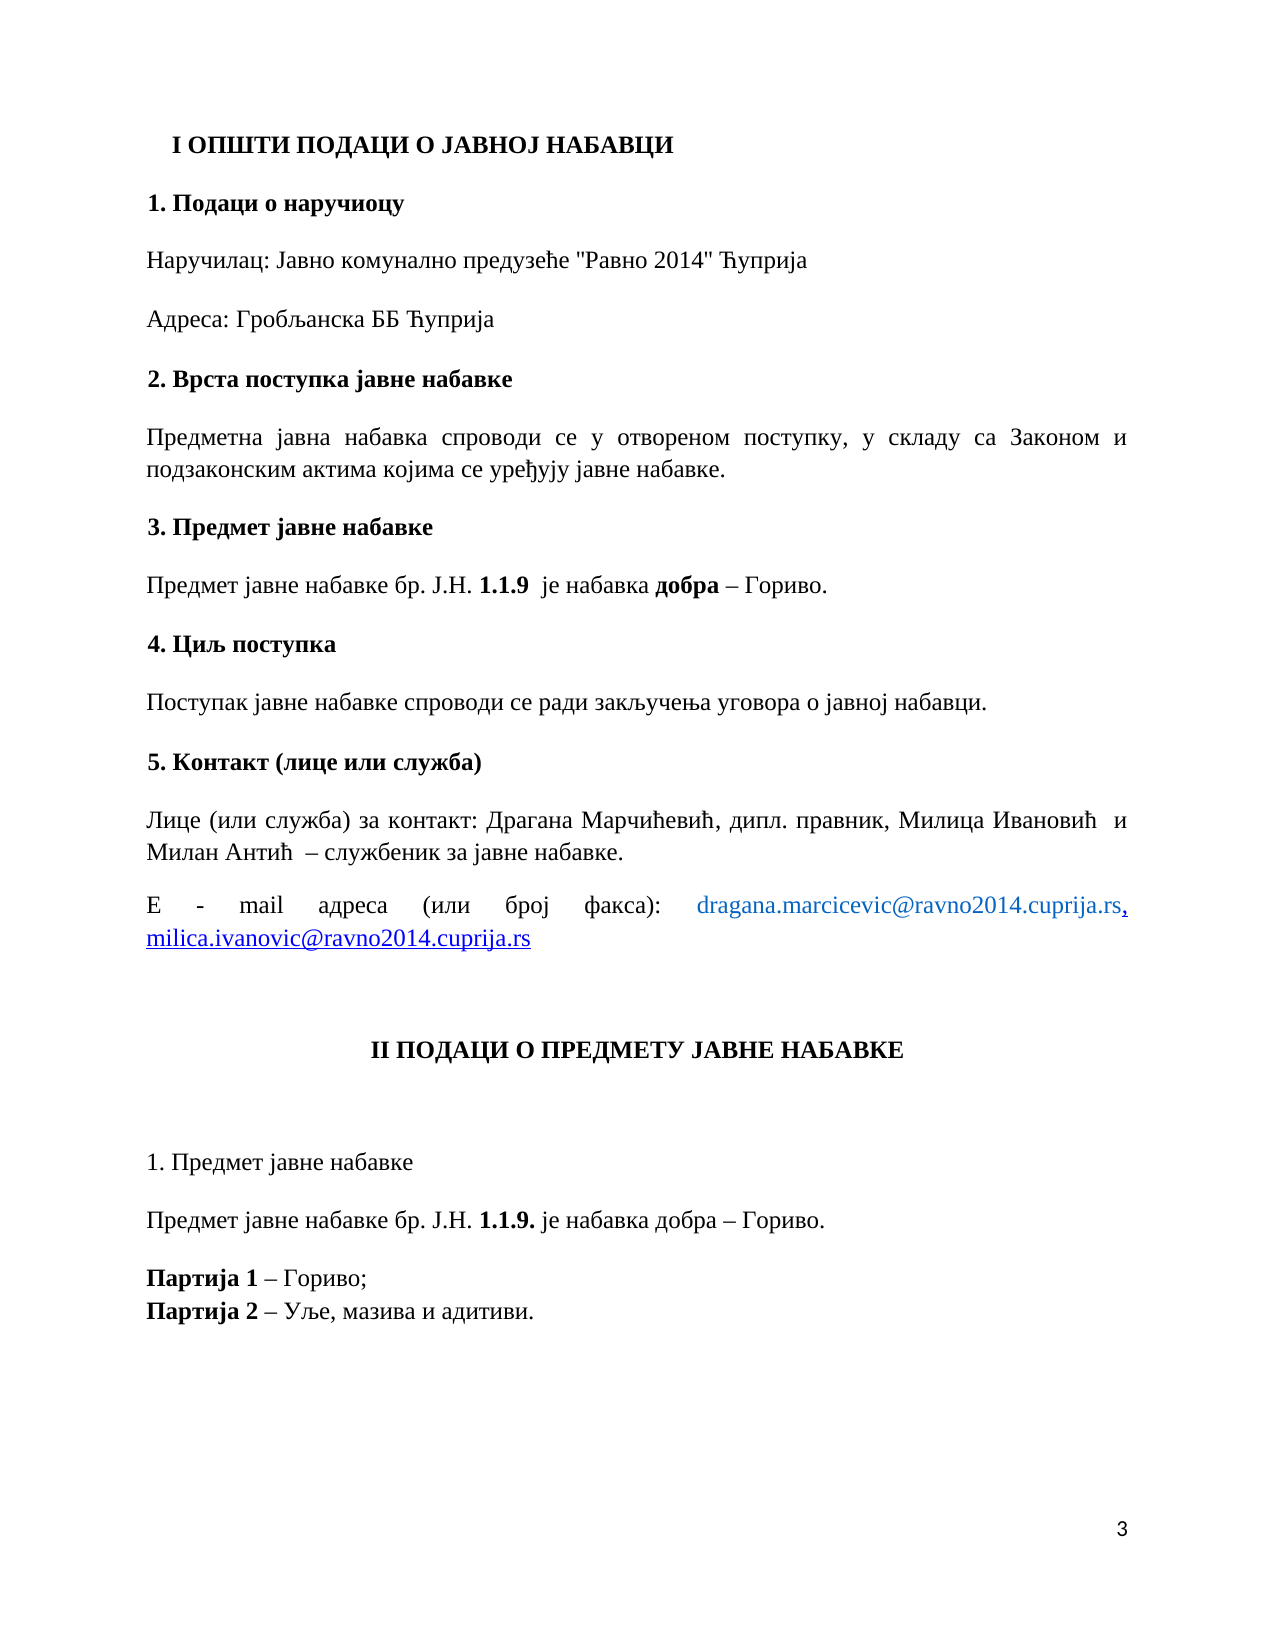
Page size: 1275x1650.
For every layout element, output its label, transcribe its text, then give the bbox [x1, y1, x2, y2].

text Лице (или служба) за контакт: Драгана Марчићевић, дипл. правник, Милица Ивановић и Милан Антић – службеник за јавне набавке. [146, 805, 1128, 866]
list Врста поступка јавне набавке [147, 364, 1128, 392]
list Контакт (лице или служба) [147, 747, 1128, 776]
list Предмет јавне набавке [147, 512, 1128, 541]
list Циљ поступка [147, 629, 1128, 658]
text Адреса: Гробљанска ББ Ћуприја [146, 304, 1128, 333]
text Поступак јавне набавке спроводи се ради закључења уговора о јавној набавци. [146, 687, 1128, 716]
text Партија 2 – Уље, мазива и адитиви. [146, 1296, 1128, 1325]
text E - mail адреса (или број факса): dragana.marcicevic@ravno2014.cuprija.rs, milica.ivanovic@ravno2014.cuprija.rs [146, 891, 1128, 952]
text Наручилац: Јавно комунално предузеће ''Равно 2014'' Ћуприја [146, 246, 1128, 274]
list Подаци о наручиоцу [147, 188, 1128, 216]
text Партија 1 – Гориво; [146, 1263, 1128, 1292]
text Предметна јавна набавка спроводи се у отвореном поступку, у складу са Законом и подзаконским актима којима се уређују јавне набавке. [146, 422, 1128, 483]
text Предмет јавне набавке бр. Ј.Н. 1.1.9. је набавка добра – Гориво. [146, 1205, 1128, 1233]
text 1. Предмет јавне набавке [146, 1147, 1128, 1176]
subtitle II ПОДАЦИ О ПРЕДМЕТУ ЈАВНЕ НАБАВКЕ [147, 1035, 1127, 1064]
text I ОПШТИ ПОДАЦИ О ЈАВНОЈ НАБАВЦИ [147, 130, 674, 159]
text Предмет јавне набавке бр. Ј.Н. 1.1.9 је набавка добра – Гориво. [146, 570, 1128, 599]
